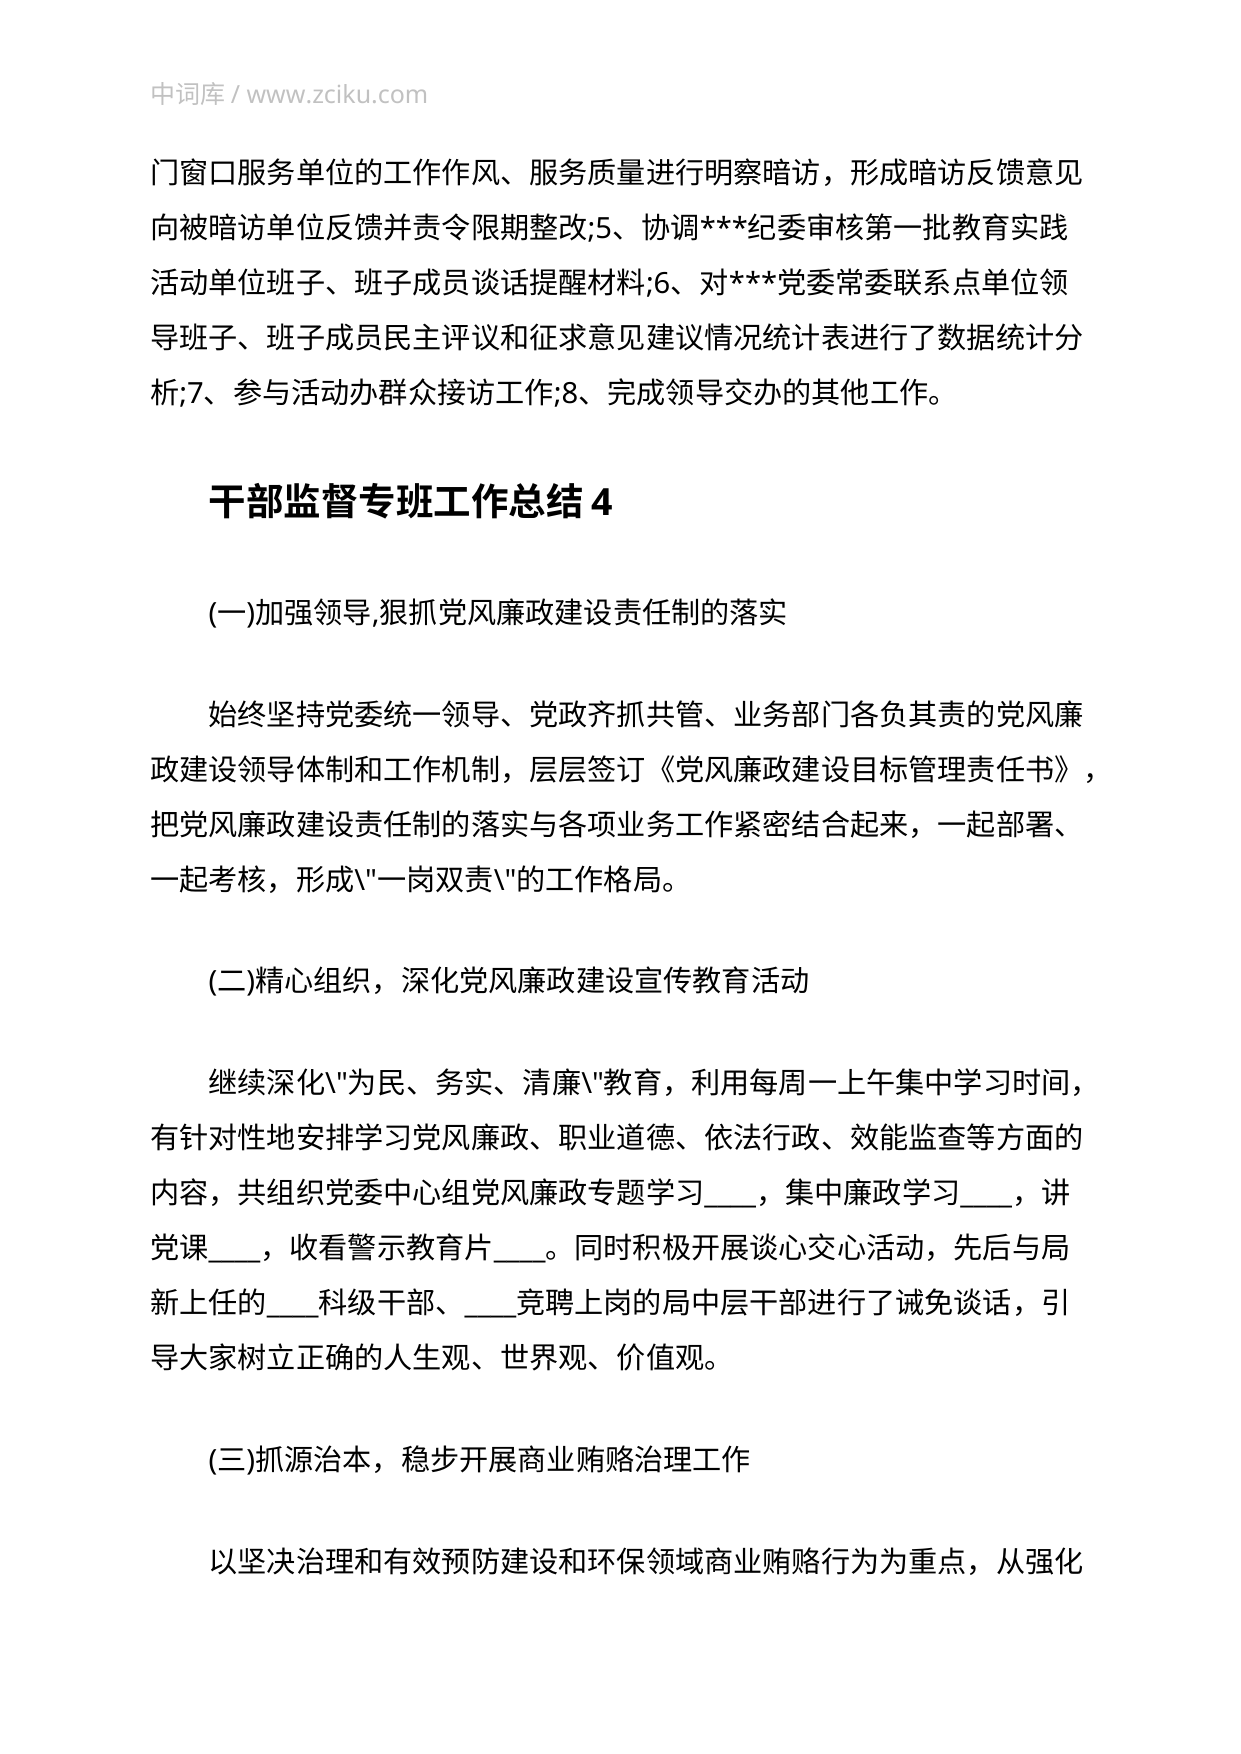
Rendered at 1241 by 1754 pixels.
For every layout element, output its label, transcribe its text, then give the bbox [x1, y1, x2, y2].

text (一)加强领导,狠抓党风廉政建设责任制的落实 [150, 589, 1090, 632]
text (二)精心组织，深化党风廉政建设宣传教育活动 [150, 958, 1090, 1000]
text (三)抓源治本，稳步开展商业贿赂治理工作 [150, 1437, 1090, 1479]
text 始终坚持党委统一领导、党政齐抓共管、业务部门各负其责的党风廉政建设领导体制和工作机制，层层签订《党风廉政建设目标管理责任书》，把党风廉政建设责任制的落实与各项业务工作紧密结合起来，一起部署、一起考核，形成\"一岗双责\"的工作格局。 [150, 691, 1090, 898]
text 继续深化\"为民、务实、清廉\"教育，利用每周一上午集中学习时间，有针对性地安排学习党风廉政、职业道德、依法行政、效能监查等方面的内容，共组织党委中心组党风廉政专题学习____，集中廉政学习____，讲党课____，收看警示教育片____。同时积极开展谈心交心活动，先后与局新上任的____科级干部、____竞聘上岗的局中层干部进行了诫免谈话，引导大家树立正确的人生观、世界观、价值观。 [150, 1060, 1090, 1377]
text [150, 150, 1090, 412]
text 干部监督专班工作总结4 [150, 472, 1090, 526]
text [150, 1539, 1090, 1581]
